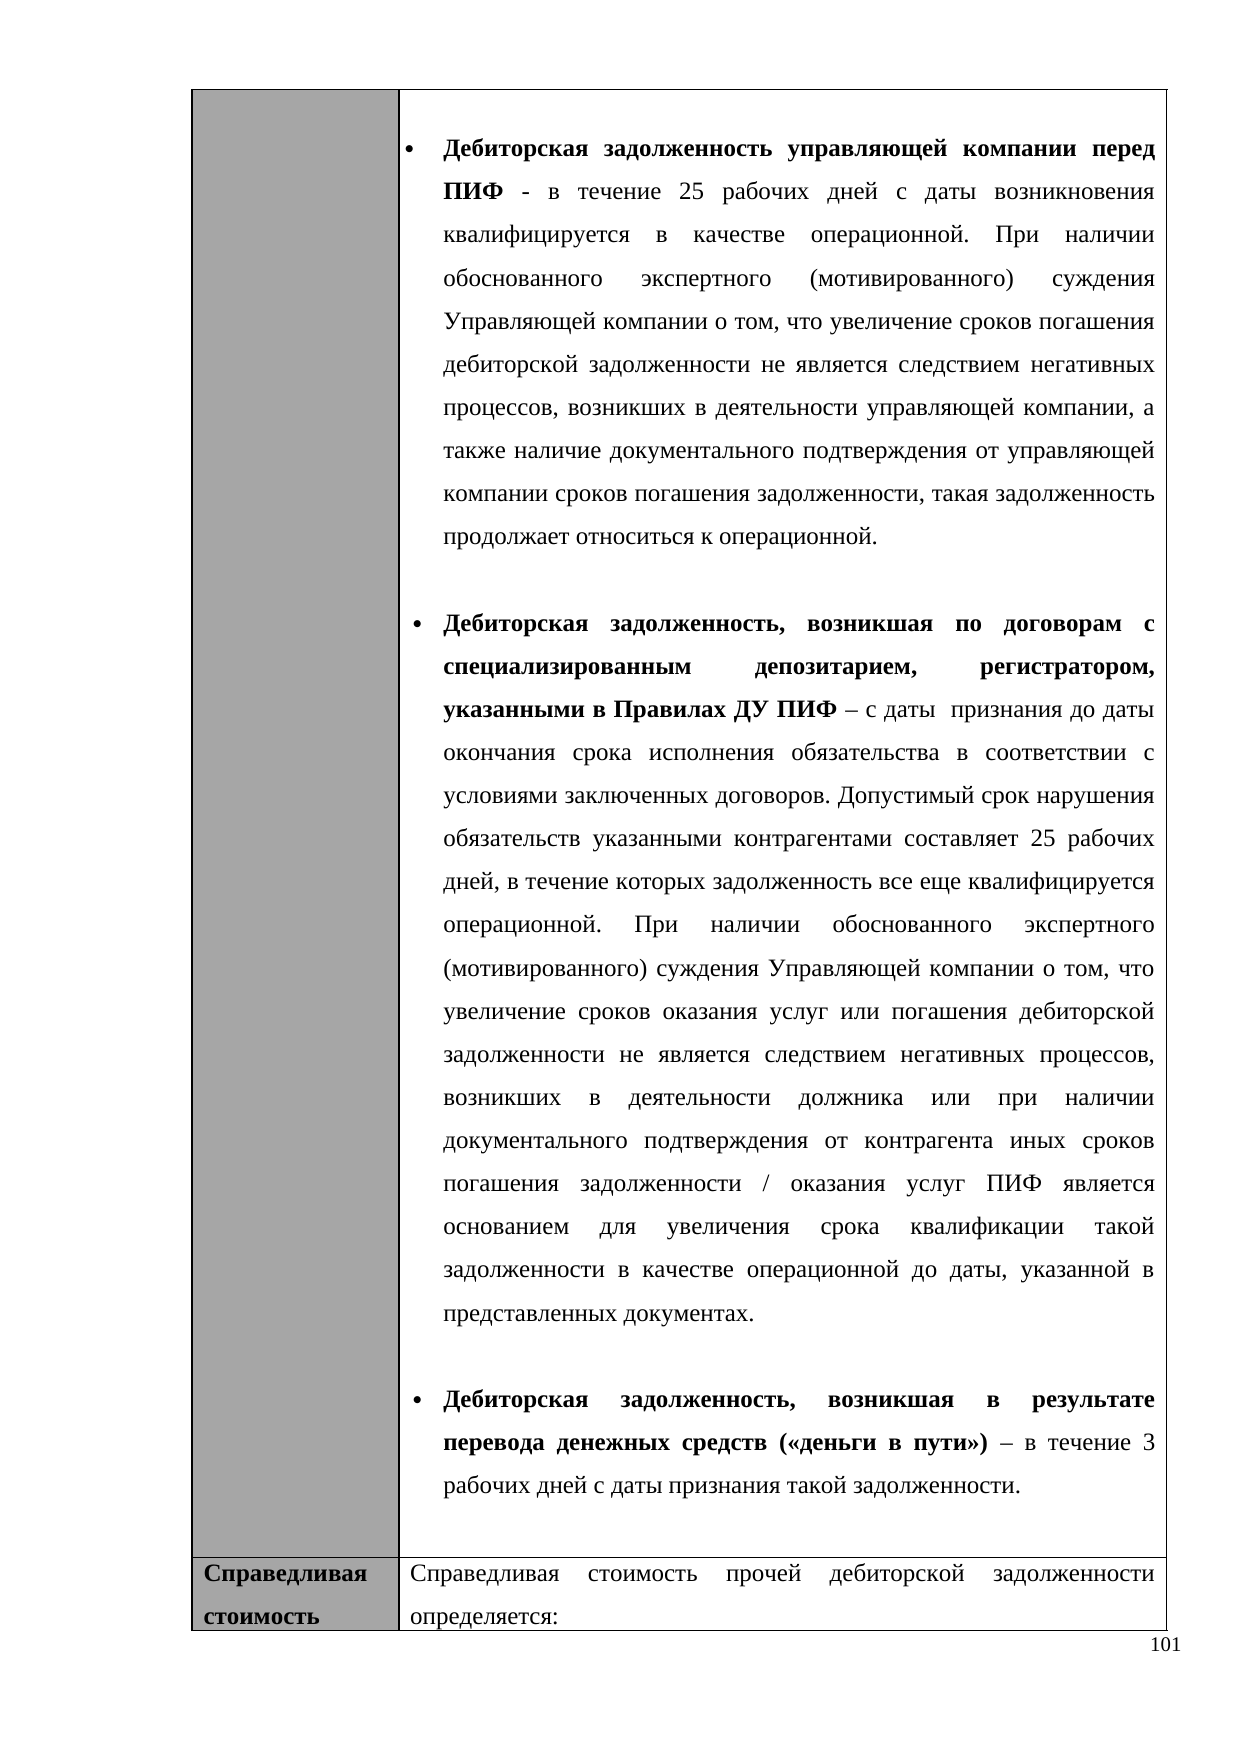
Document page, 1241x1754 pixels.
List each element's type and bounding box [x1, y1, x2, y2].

table_cell [400, 90, 1166, 1556]
table_cell [400, 1558, 1166, 1630]
table_cell [193, 90, 398, 1556]
table_cell [193, 1558, 398, 1630]
